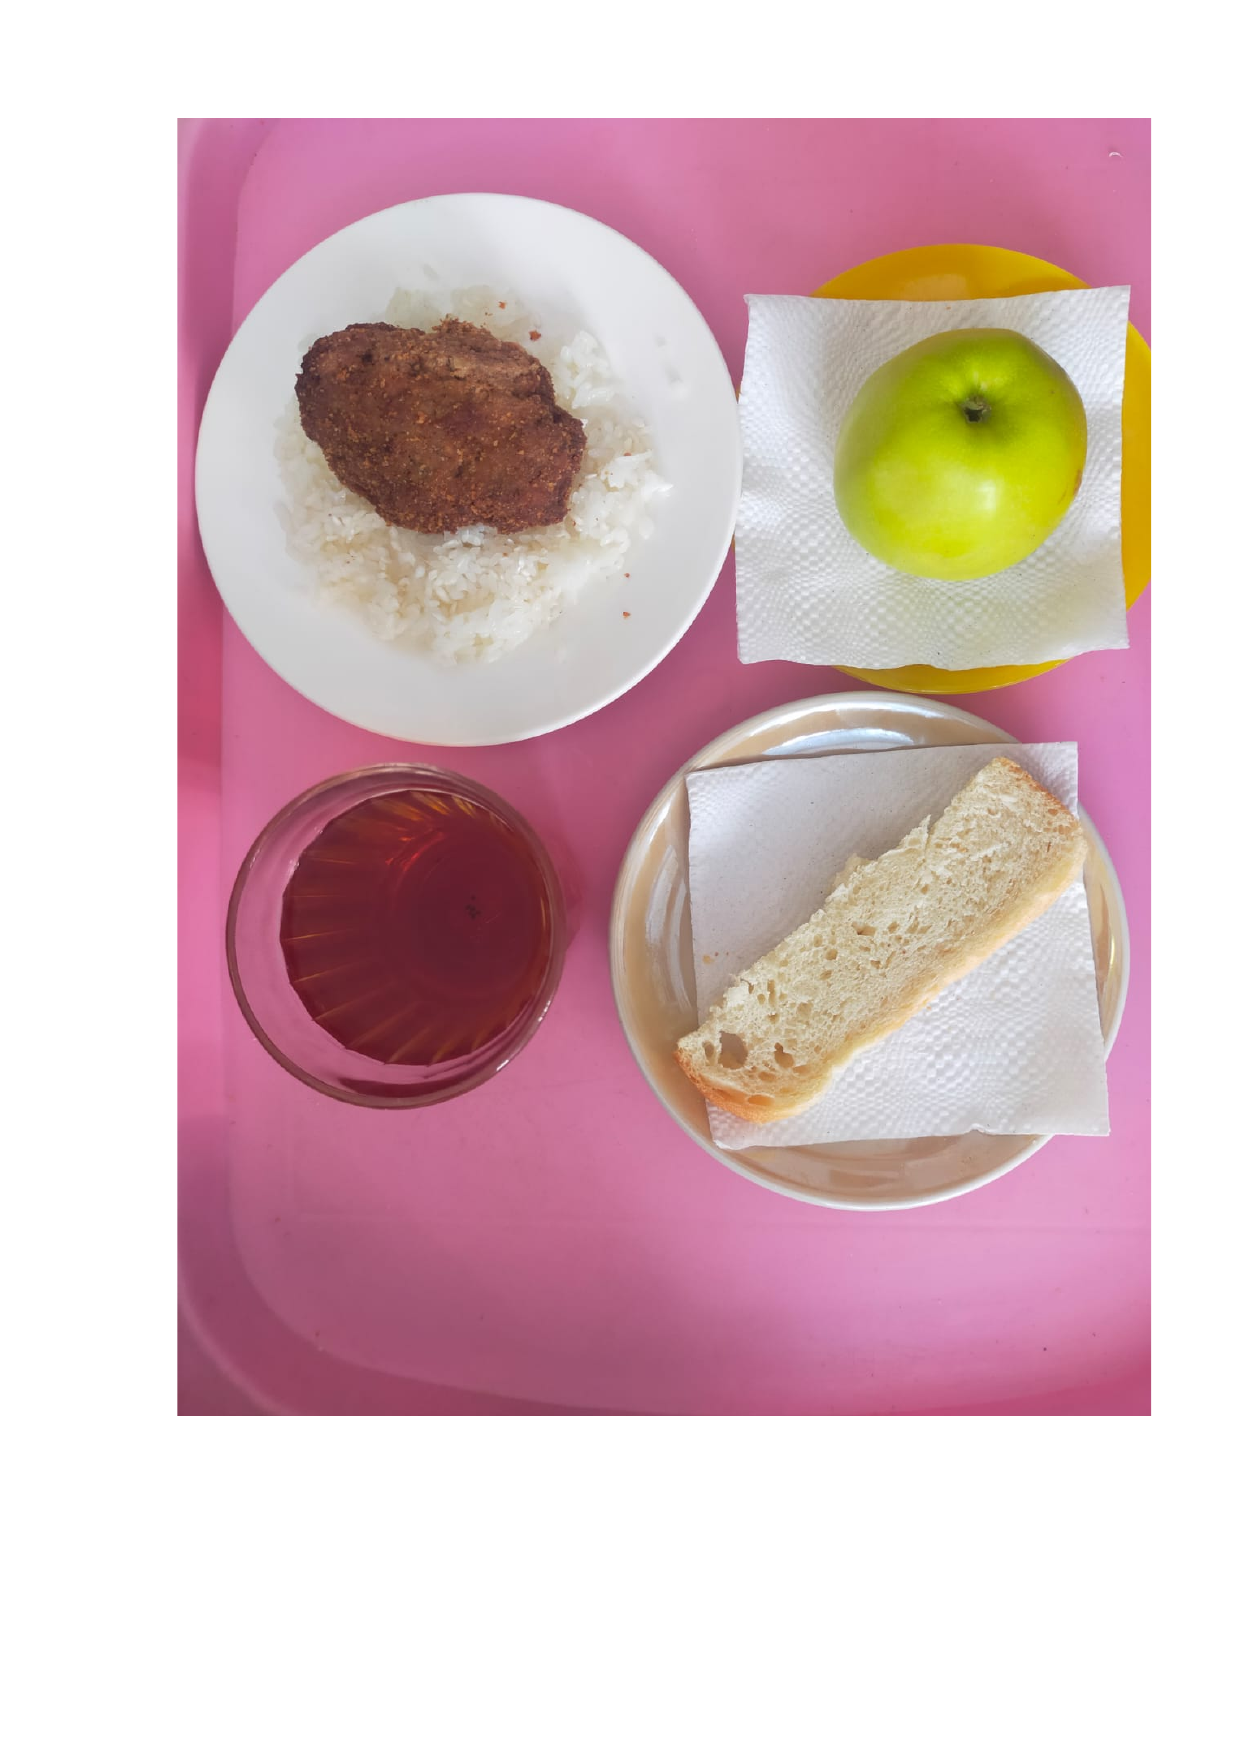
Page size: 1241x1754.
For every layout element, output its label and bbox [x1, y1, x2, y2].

picture [177, 118, 1152, 1416]
